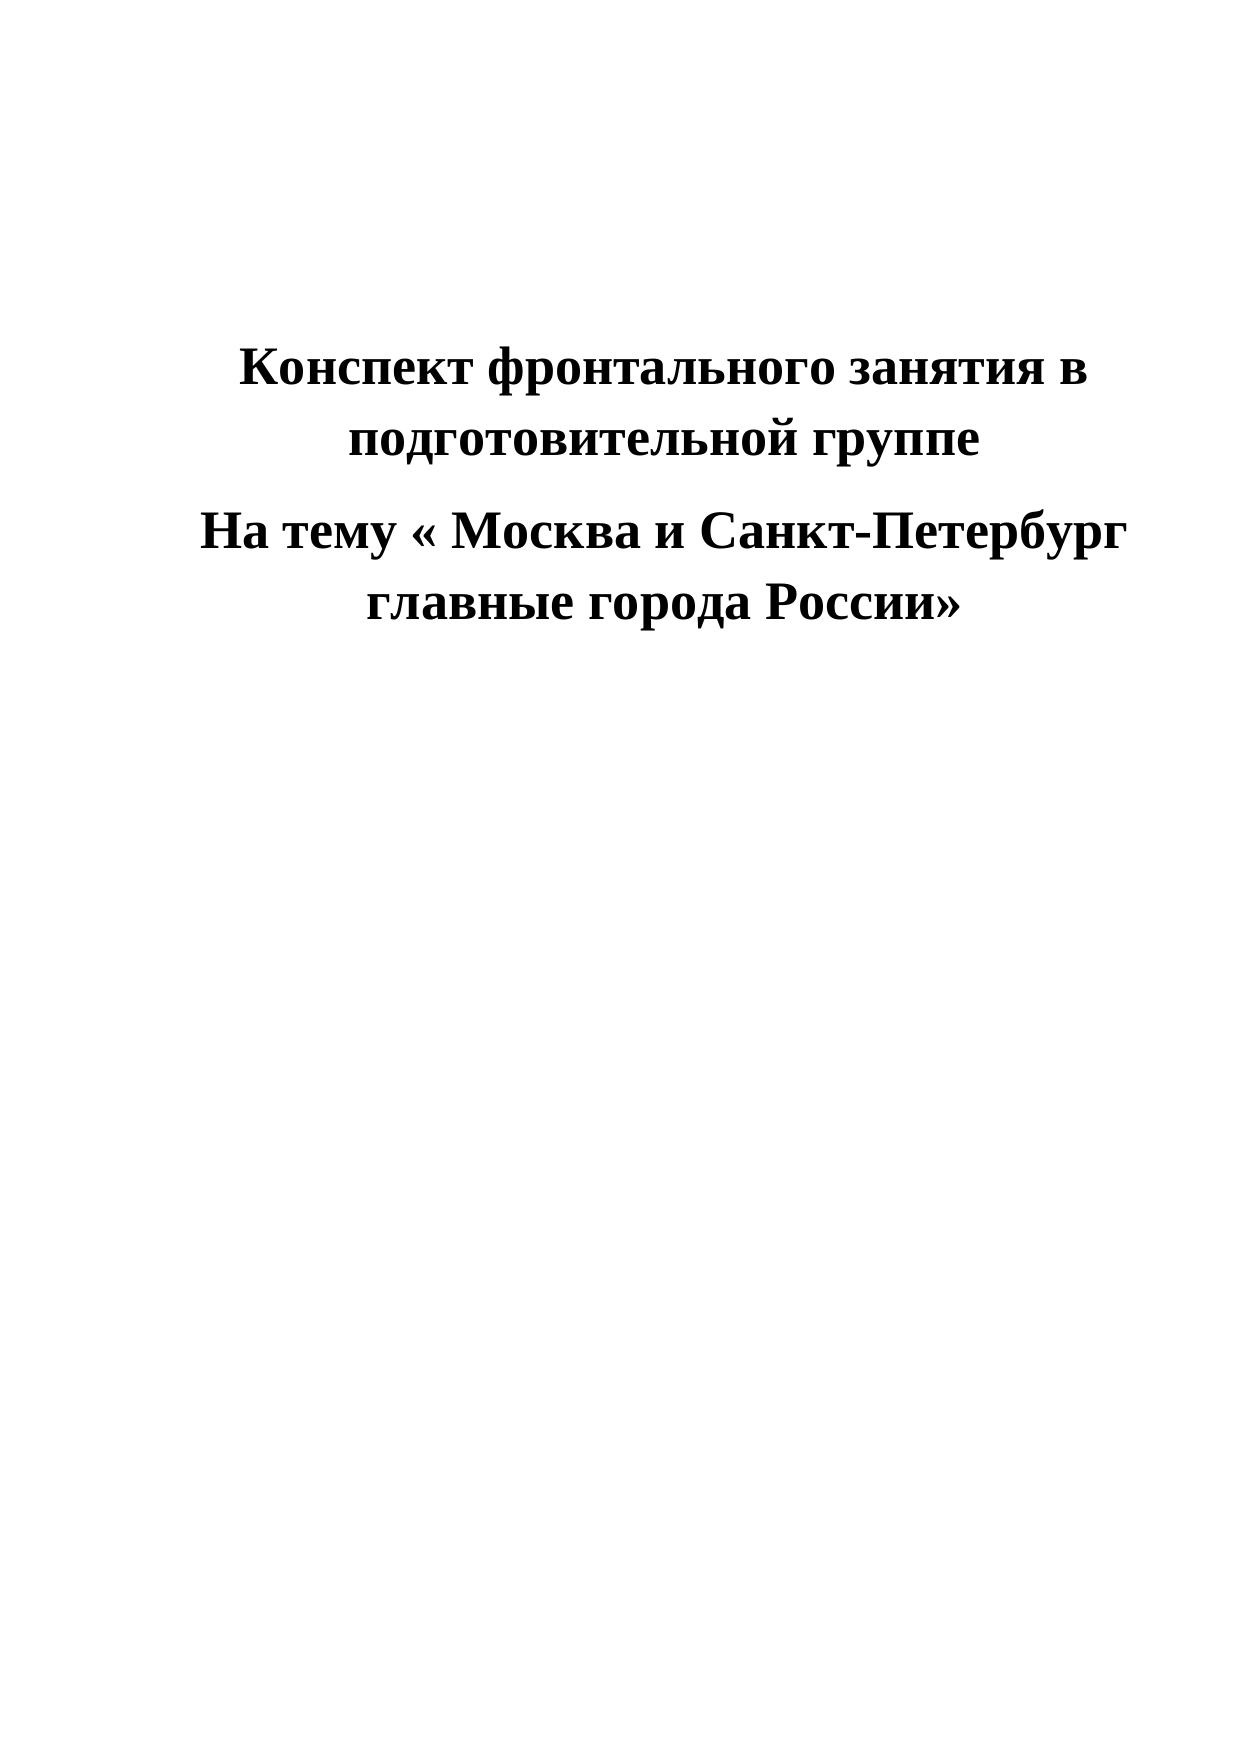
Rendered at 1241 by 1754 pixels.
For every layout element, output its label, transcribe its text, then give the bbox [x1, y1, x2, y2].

text Конспект фронтального занятия в подготовительной группе [177, 333, 1152, 467]
text На тему « Москва и Санкт-Петербург главные города России» [177, 497, 1152, 631]
